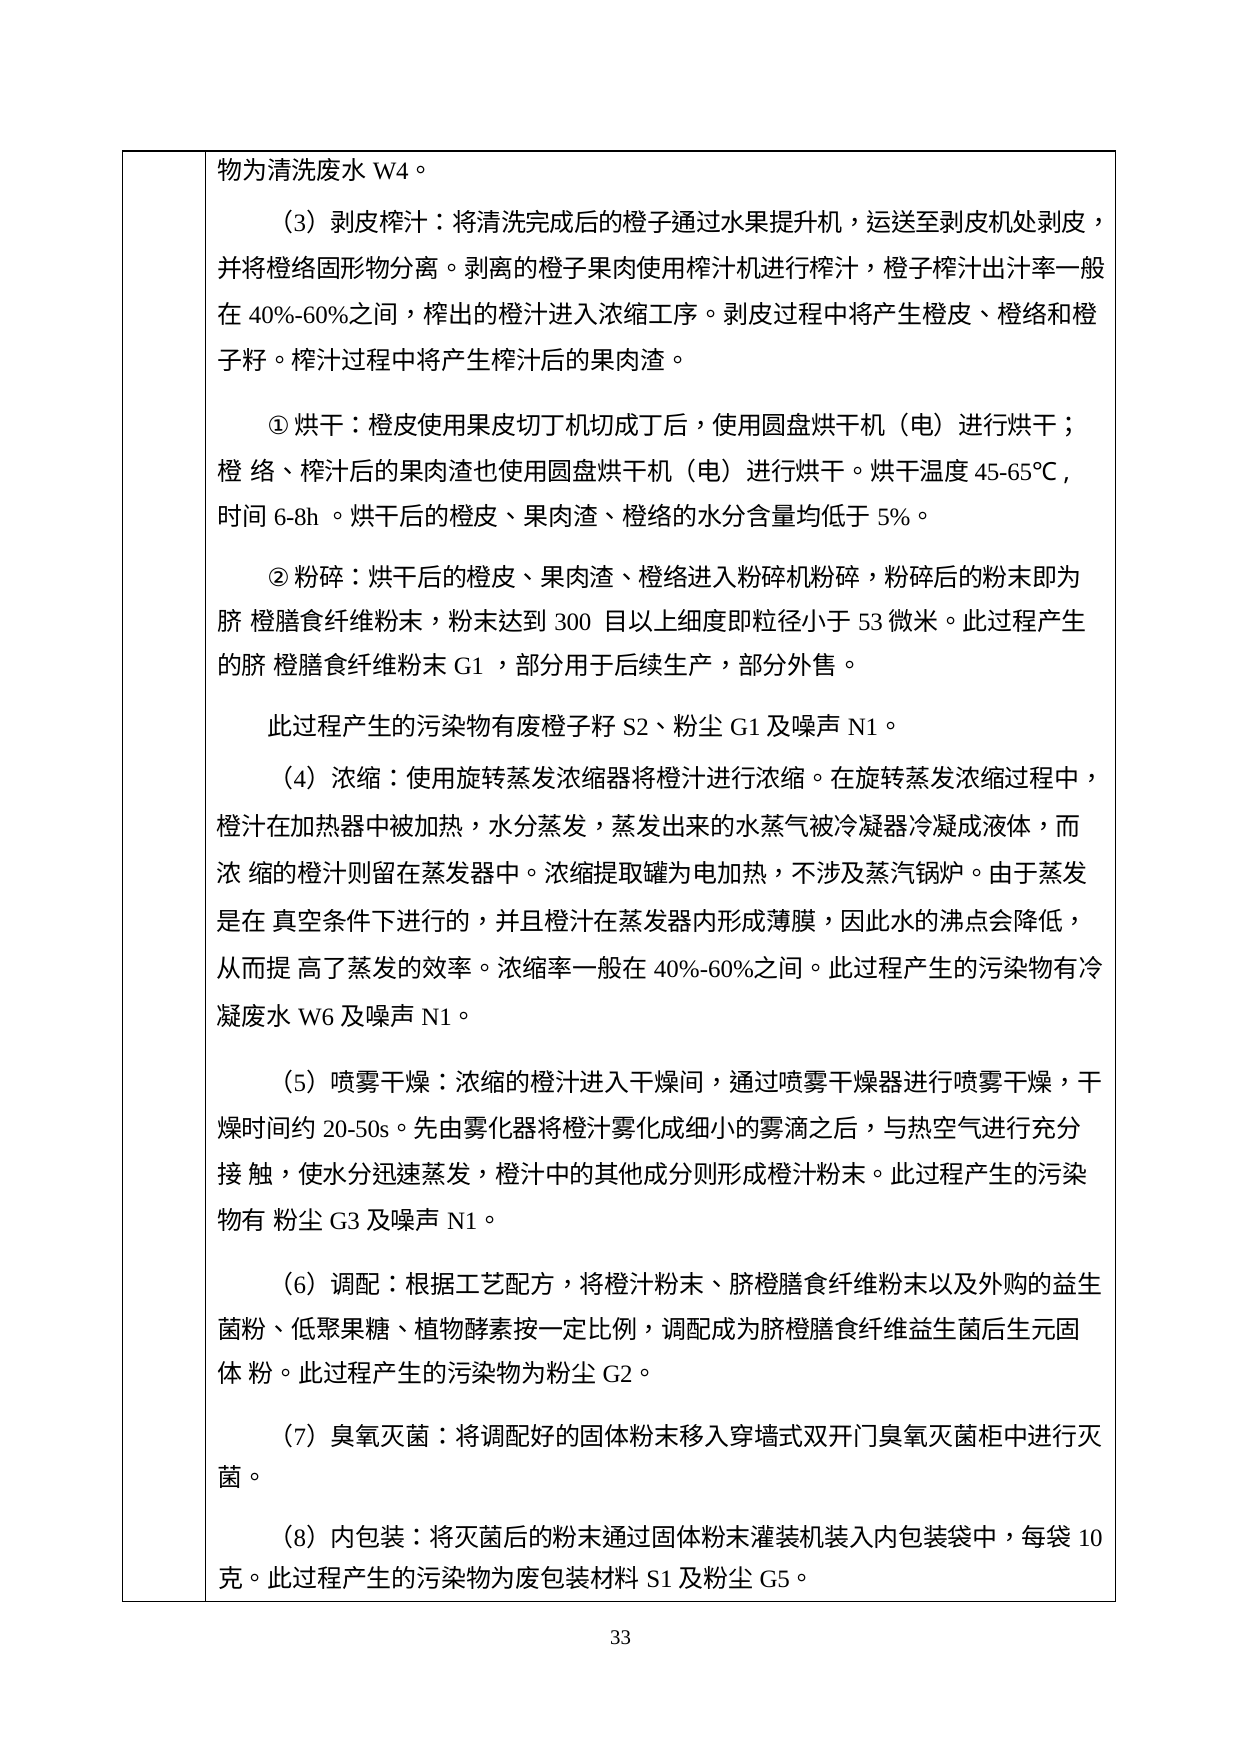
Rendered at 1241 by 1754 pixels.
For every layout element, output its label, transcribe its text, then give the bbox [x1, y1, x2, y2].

table_header [123, 152, 205, 1601]
table_header 物为清洗废水 W4。 （3）剥皮榨汁：将清洗完成后的橙子通过水果提升机，运送至剥皮机处剥皮， 并将橙络固形物分离。剥离的橙子果肉使用榨汁机进行榨汁，橙子榨汁出汁率一般 在 40%-60%之间，榨出的橙汁进入浓缩工序。剥皮过程中将产生橙皮、橙络和橙 子籽。榨汁过程中将产生榨汁后的果肉渣。 ①烘干：橙皮使用果皮切丁机切成丁后，使用圆盘烘干机（电）进行烘干；橙 络、榨汁后的果肉渣也使用圆盘烘干机（电）进行烘干。烘干温度45-65℃ , 时间 6-8h 。烘干后的橙皮、果肉渣、橙络的水分含量均低于 5%。 ②粉碎：烘干后的橙皮、果肉渣、橙络进入粉碎机粉碎，粉碎后的粉末即为脐 橙膳食纤维粉末，粉末达到 300 目以上细度即粒径小于 53 微米。此过程产生的脐 橙膳食纤维粉末 G1 ，部分用于后续生产，部分外售。 此过程产生的污染物有废橙子籽 S2、粉尘 G1 及噪声 N1。 （4）浓缩：使用旋转蒸发浓缩器将橙汁进行浓缩。在旋转蒸发浓缩过程中， 橙汁在加热器中被加热，水分蒸发，蒸发出来的水蒸气被冷凝器冷凝成液体，而浓 缩的橙汁则留在蒸发器中。浓缩提取罐为电加热，不涉及蒸汽锅炉。由于蒸发是在 真空条件下进行的，并且橙汁在蒸发器内形成薄膜，因此水的沸点会降低，从而提 高了蒸发的效率。浓缩率一般在 40%-60%之间。此过程产生的污染物有冷凝废水 W6 及噪声 N1。 （5）喷雾干燥：浓缩的橙汁进入干燥间，通过喷雾干燥器进行喷雾干燥，干 燥时间约 20-50s。先由雾化器将橙汁雾化成细小的雾滴之后，与热空气进行充分接 触，使水分迅速蒸发，橙汁中的其他成分则形成橙汁粉末。此过程产生的污染物有 粉尘 G3 及噪声 N1。 （6）调配：根据工艺配方，将橙汁粉末、脐橙膳食纤维粉末以及外购的益生 菌粉、低聚果糖、植物酵素按一定比例，调配成为脐橙膳食纤维益生菌后生元固体 粉。此过程产生的污染物为粉尘 G2。 （7）臭氧灭菌：将调配好的固体粉末移入穿墙式双开门臭氧灭菌柜中进行灭 菌。 （8）内包装：将灭菌后的粉末通过固体粉末灌装机装入内包装袋中，每袋 10 克。此过程产生的污染物为废包装材料 S1 及粉尘 G5。 [206, 152, 1115, 1601]
